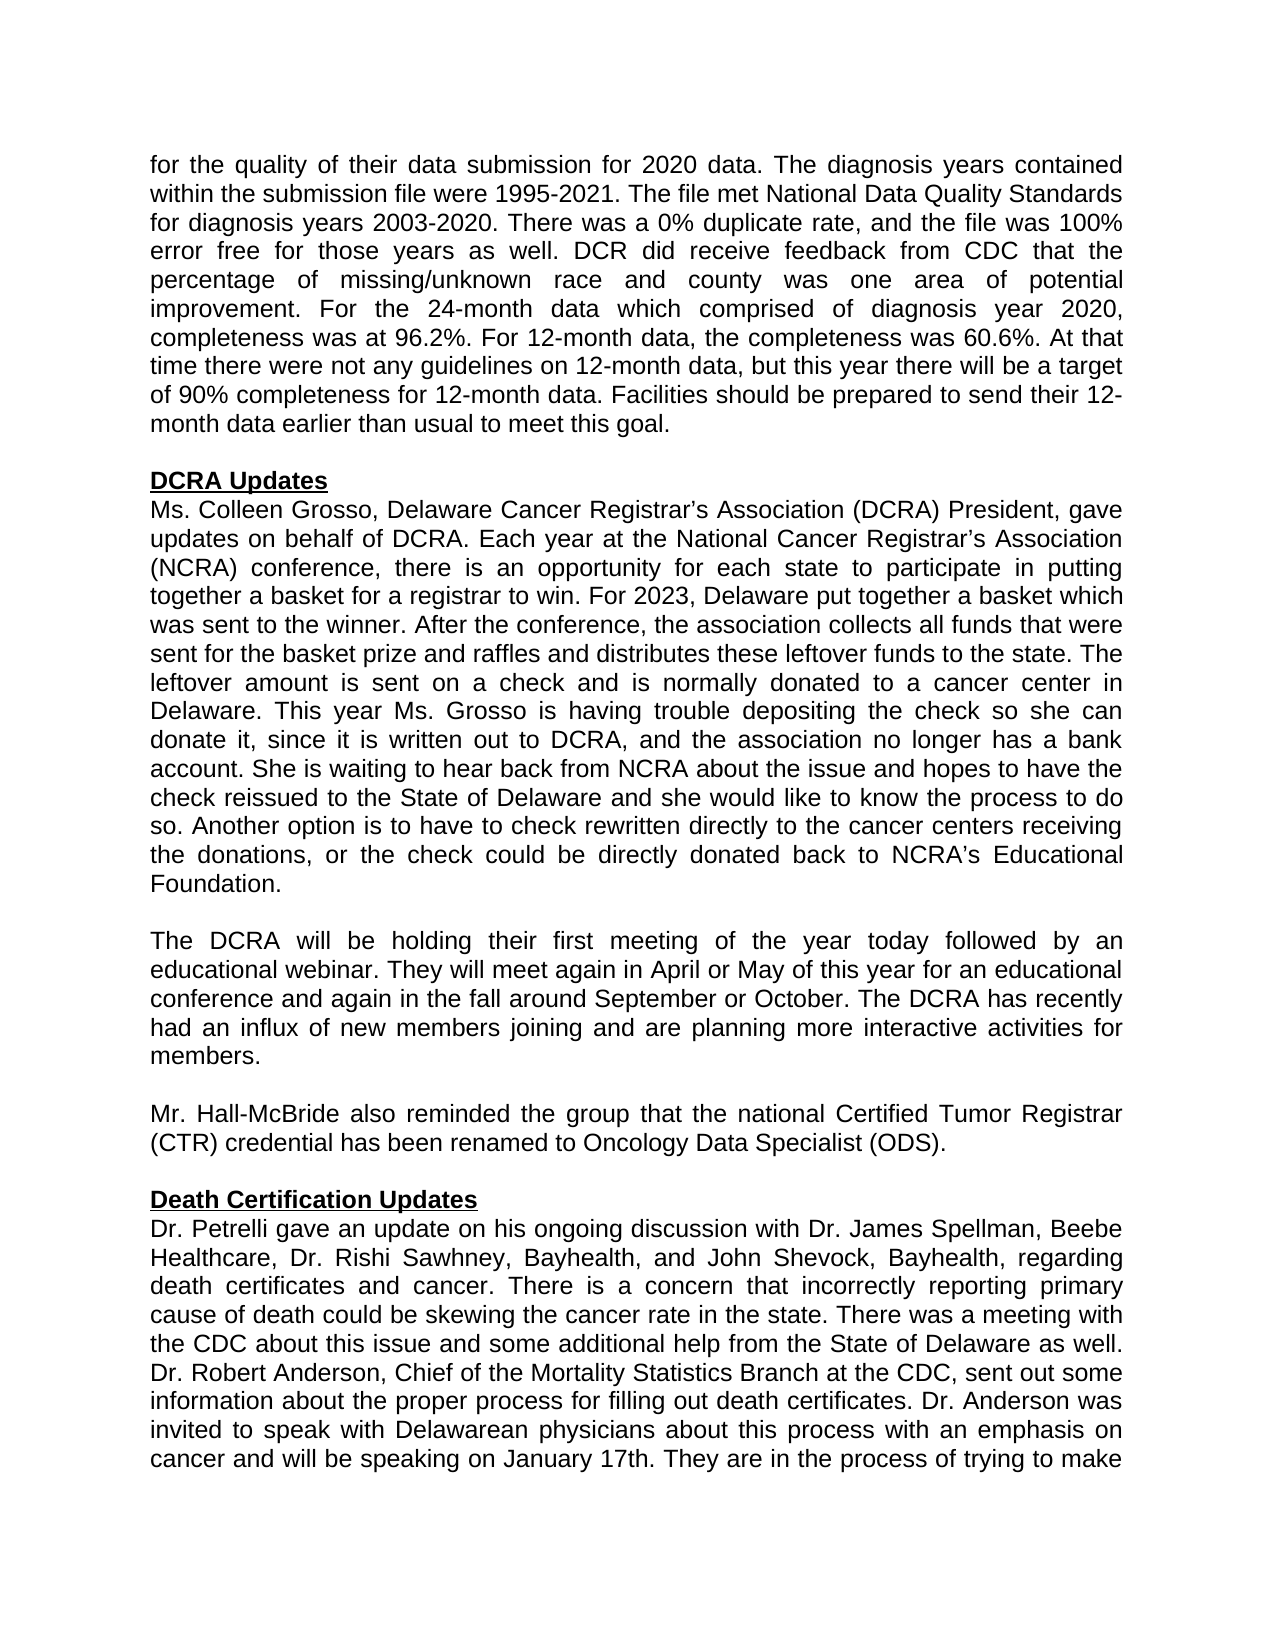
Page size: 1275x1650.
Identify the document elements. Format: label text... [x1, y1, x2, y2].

text Death Certification Updates [150, 1185, 1125, 1214]
text The DCRA will be holding their first meeting of the year today followed by an educational webinar. They will meet again in April or May of this year for an educational conference and again in the fall around September or October. The DCRA has recently had an influx of new members joining and are planning more interactive activities for members. [150, 926, 1125, 1070]
text DCRA Updates [150, 466, 1125, 495]
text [150, 1214, 1125, 1472]
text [150, 150, 1125, 437]
text Mr. Hall-McBride also reminded the group that the national Certified Tumor Registrar (CTR) credential has been renamed to Oncology Data Specialist (ODS). [150, 1099, 1125, 1156]
text Ms. Colleen Grosso, Delaware Cancer Registrar’s Association (DCRA) President, gave updates on behalf of DCRA. Each year at the National Cancer Registrar’s Association (NCRA) conference, there is an opportunity for each state to participate in putting together a basket for a registrar to win. For 2023, Delaware put together a basket which was sent to the winner. After the conference, the association collects all funds that were sent for the basket prize and raffles and distributes these leftover funds to the state. The leftover amount is sent on a check and is normally donated to a cancer center in Delaware. This year Ms. Grosso is having trouble depositing the check so she can donate it, since it is written out to DCRA, and the association no longer has a bank account. She is waiting to hear back from NCRA about the issue and hopes to have the check reissued to the State of Delaware and she would like to know the process to do so. Another option is to have to check rewritten directly to the cancer centers receiving the donations, or the check could be directly donated back to NCRA’s Educational Foundation. [150, 495, 1125, 897]
